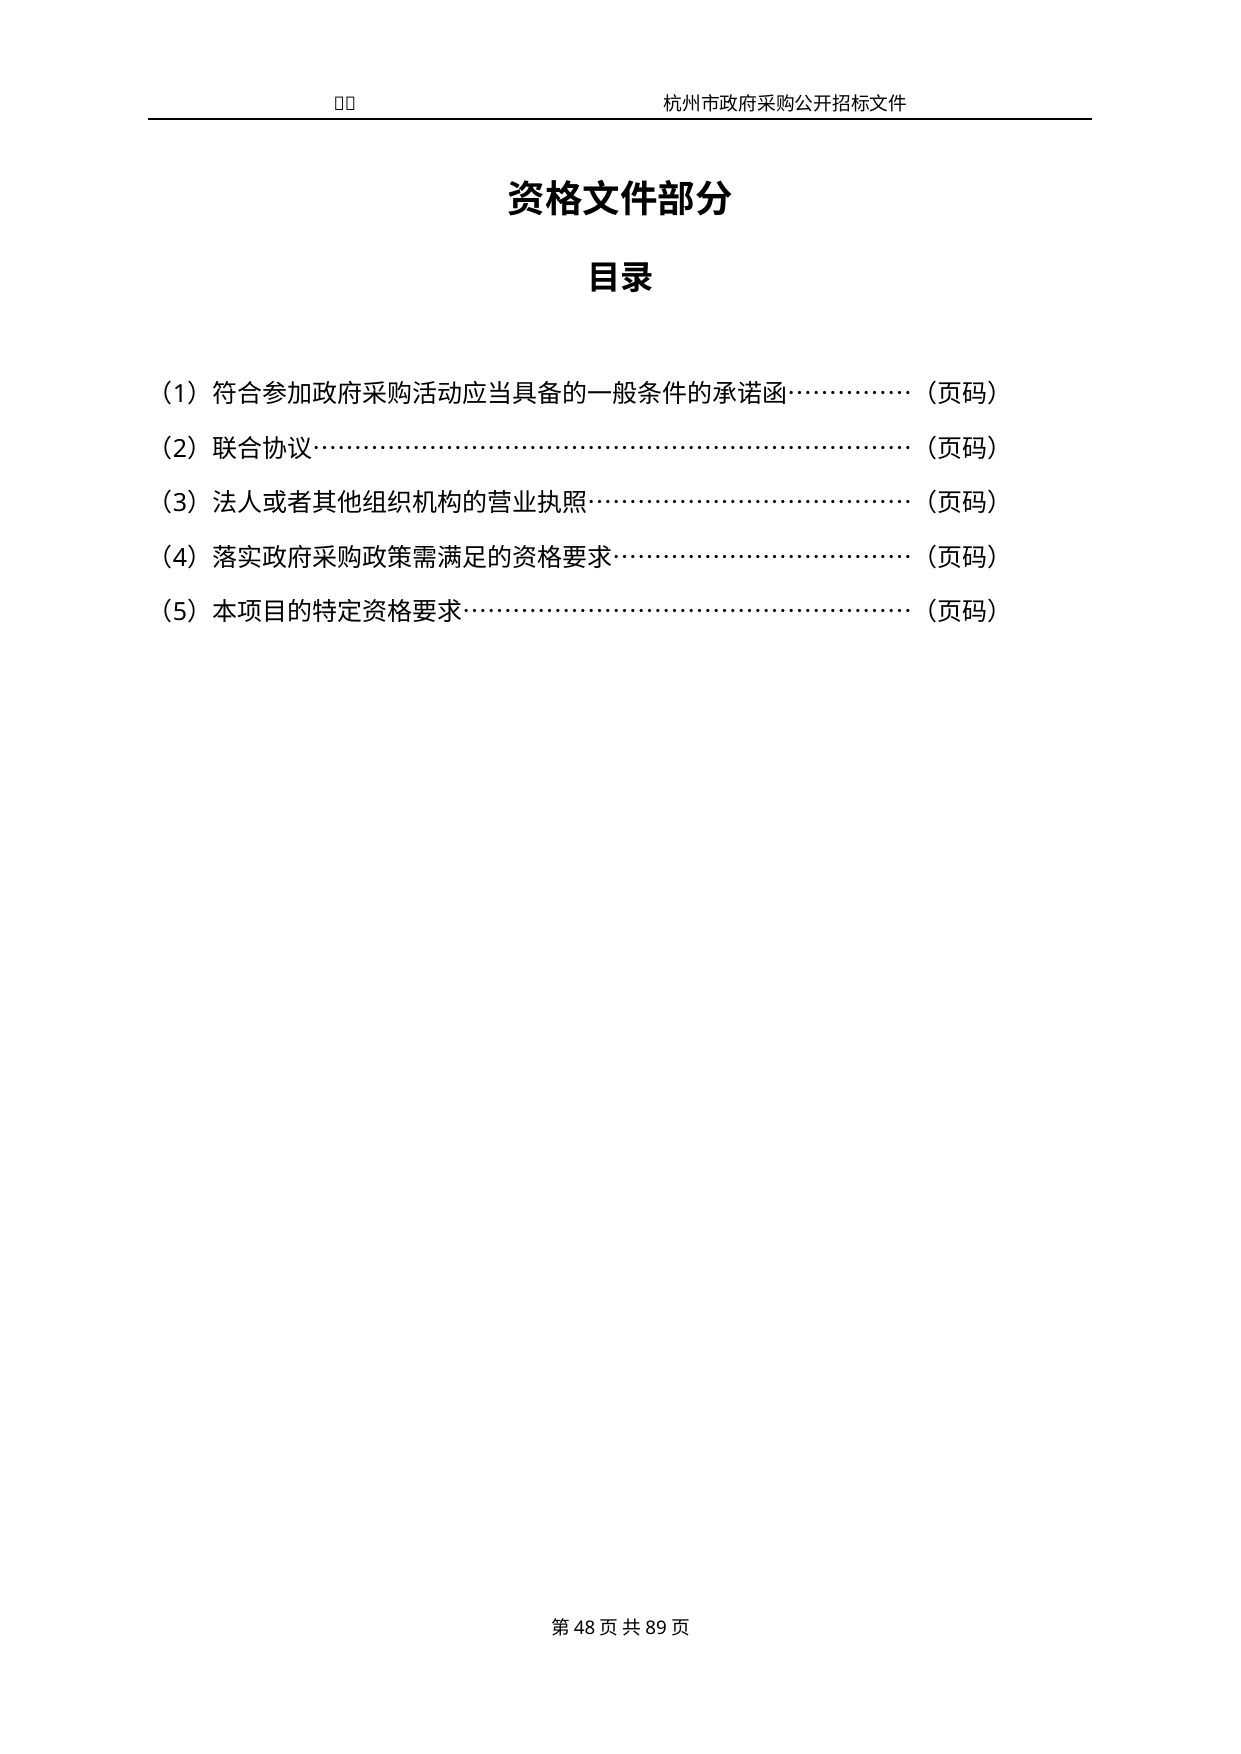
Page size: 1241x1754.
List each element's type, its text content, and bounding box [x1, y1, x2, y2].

text 目录 [148, 251, 1092, 299]
text （4）落实政府采购政策需满足的资格要求………………………………（页码） [148, 537, 1092, 573]
text 资格文件部分 [148, 169, 1092, 223]
text （3）法人或者其他组织机构的营业执照…………………………………（页码） [148, 483, 1092, 519]
text （2）联合协议………………………………………………………………（页码） [148, 428, 1092, 464]
text （1）符合参加政府采购活动应当具备的一般条件的承诺函……………（页码） [148, 374, 1092, 410]
text （5）本项目的特定资格要求………………………………………………（页码） [148, 591, 1092, 628]
